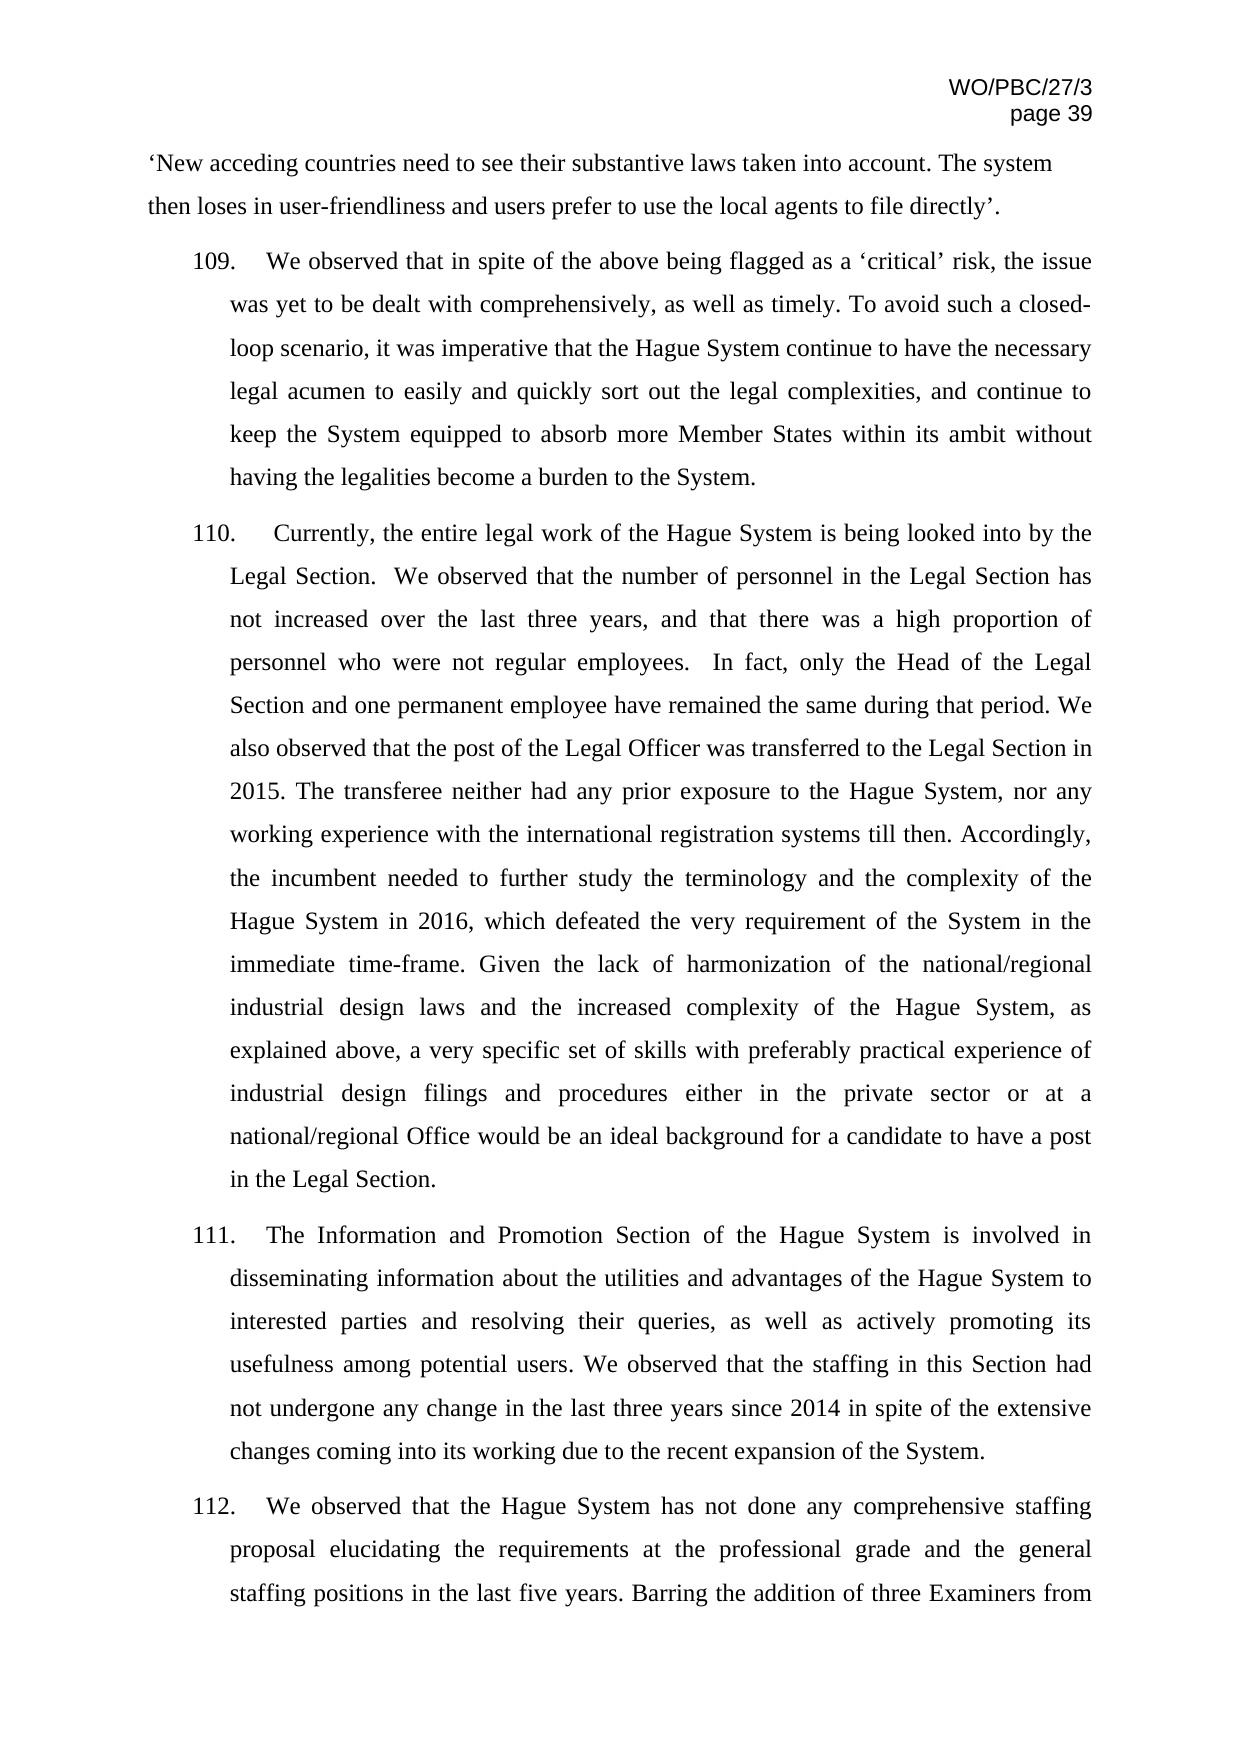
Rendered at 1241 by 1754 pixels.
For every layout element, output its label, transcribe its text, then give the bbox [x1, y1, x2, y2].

text ‘New acceding countries need to see their substantive laws taken into account. The system then loses in user-friendliness and users prefer to use the local agents to file directly’. [148, 148, 1093, 219]
list We observed that in spite of the above being flagged as a ‘critical’ risk, the issue was yet to be dealt with comprehensively, as well as timely. To avoid such a closed-loop scenario, it was imperative that the Hague System continue to have the necessary legal acumen to easily and quickly sort out the legal complexities, and continue to keep the System equipped to absorb more Member States within its ambit without having the legalities become a burden to the System. [192, 246, 1093, 491]
list The Information and Promotion Section of the Hague System is involved in disseminating information about the utilities and advantages of the Hague System to interested parties and resolving their queries, as well as actively promoting its usefulness among potential users. We observed that the staffing in this Section had not undergone any change in the last three years since 2014 in spite of the extensive changes coming into its working due to the recent expansion of the System. [192, 1220, 1093, 1464]
list Currently, the entire legal work of the Hague System is being looked into by the Legal Section. We observed that the number of personnel in the Legal Section has not increased over the last three years, and that there was a high proportion of personnel who were not regular employees. In fact, only the Head of the Legal Section and one permanent employee have remained the same during that period. We also observed that the post of the Legal Officer was transferred to the Legal Section in 2015. The transferee neither had any prior exposure to the Hague System, nor any working experience with the international registration systems till then. Accordingly, the incumbent needed to further study the terminology and the complexity of the Hague System in 2016, which defeated the very requirement of the System in the immediate time-frame. Given the lack of harmonization of the national/regional industrial design laws and the increased complexity of the Hague System, as explained above, a very specific set of skills with preferably practical experience of industrial design filings and procedures either in the private sector or at a national/regional Office would be an ideal background for a candidate to have a post in the Legal Section. [192, 518, 1093, 1193]
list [192, 1491, 1093, 1606]
